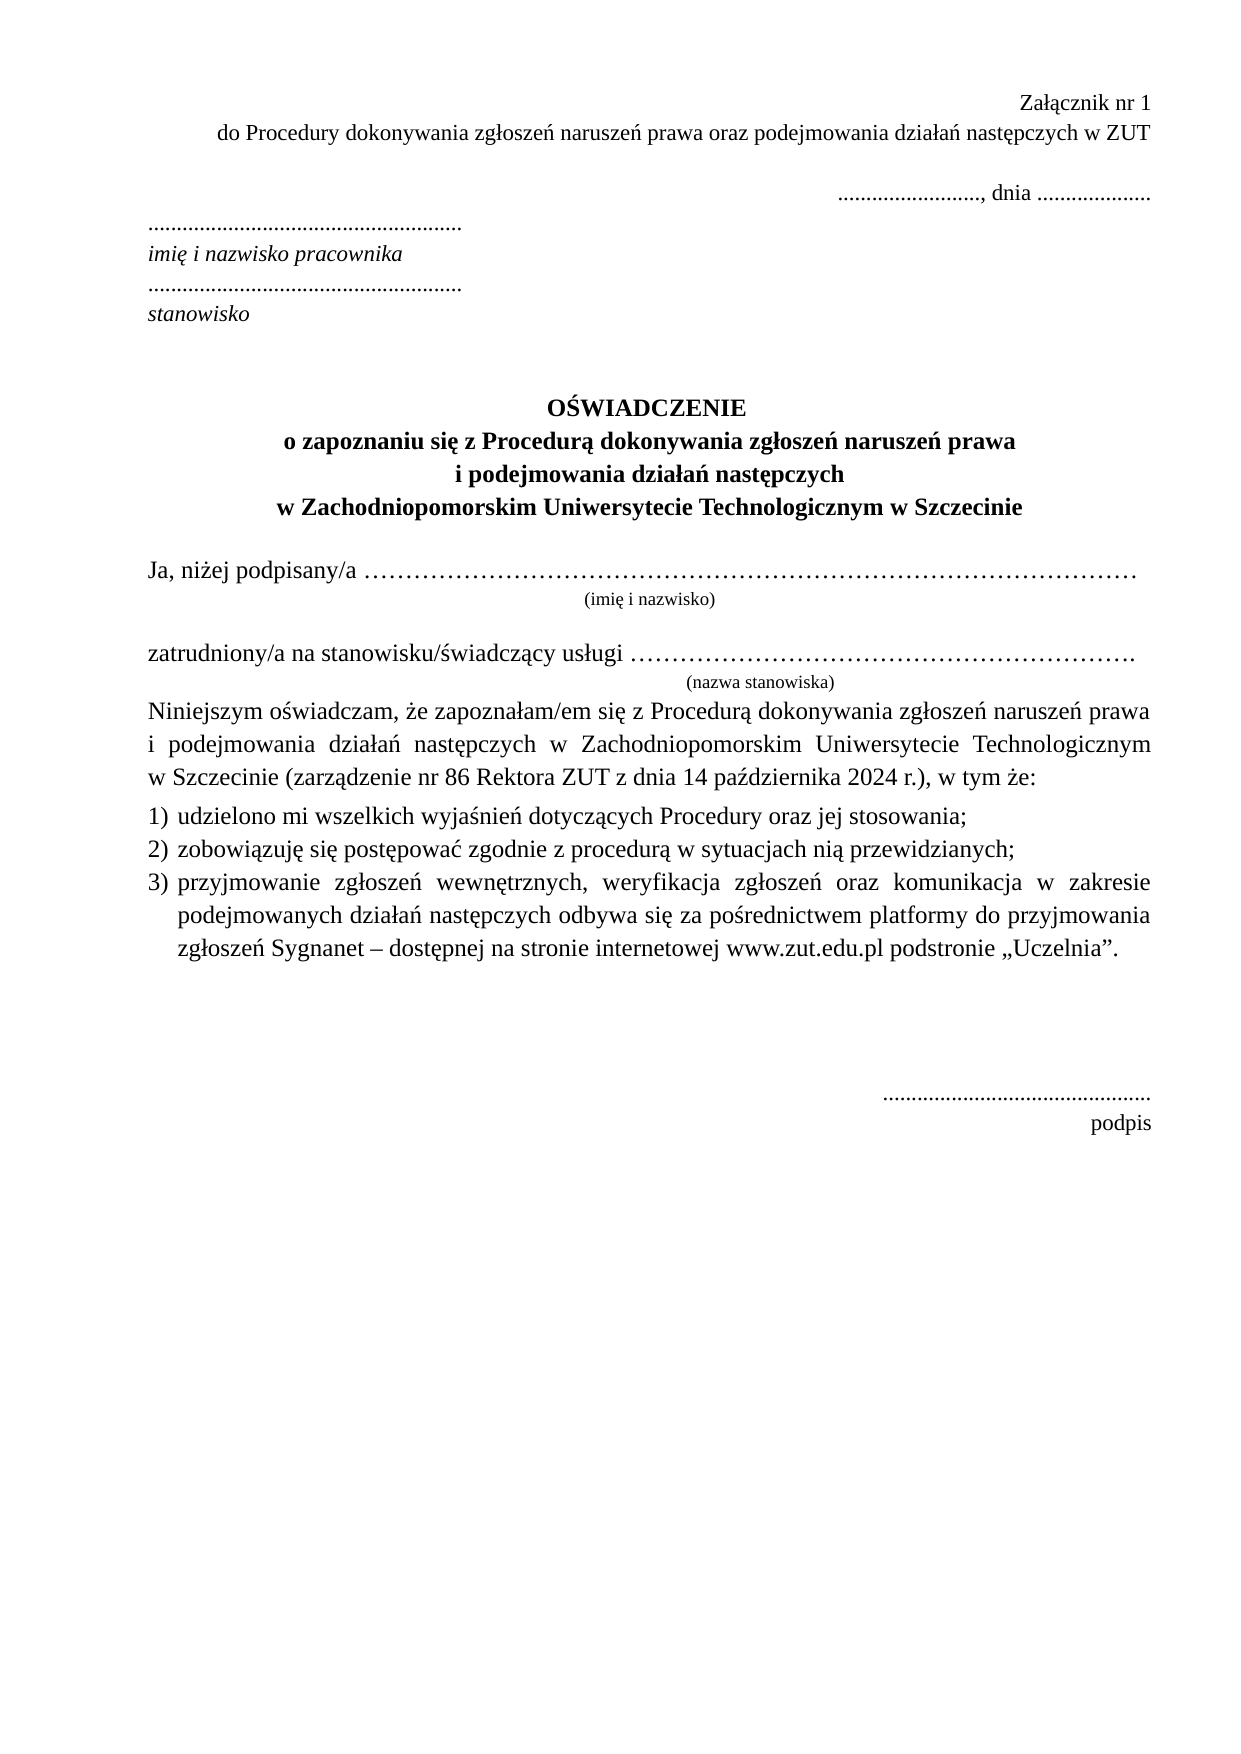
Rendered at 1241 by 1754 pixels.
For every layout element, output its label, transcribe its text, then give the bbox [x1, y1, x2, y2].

text Załącznik nr 1 [148, 89, 1152, 115]
list udzielono mi wszelkich wyjaśnień dotyczących Procedury oraz jej stosowania; [148, 801, 1152, 830]
text Niniejszym oświadczam, że zapoznałam/em się z Procedurą dokonywania zgłoszeń naruszeń prawa i podejmowania działań następczych w Zachodniopomorskim Uniwersytecie Technologicznym w Szczecinie (zarządzenie nr 86 Rektora ZUT z dnia 14 października 2024 r.), w tym że: [148, 696, 1152, 791]
text ............................................... [148, 1079, 1152, 1105]
text zatrudniony/a na stanowisku/świadczący usługi ……………………………………………………. [148, 638, 1152, 667]
text ........................., dnia .................... [148, 179, 1152, 206]
text stanowisko [148, 300, 1152, 326]
list przyjmowanie zgłoszeń wewnętrznych, weryfikacja zgłoszeń oraz komunikacja w zakresie podejmowanych działań następczych odbywa się za pośrednictwem platformy do przyjmowania zgłoszeń Sygnanet – dostępnej na stronie internetowej www.zut.edu.pl podstronie „Uczelnia”. [148, 867, 1152, 962]
text OŚWIADCZENIE o zapoznaniu się z Procedurą dokonywania zgłoszeń naruszeń prawa i podejmowania działań następczych w Zachodniopomorskim Uniwersytecie Technologicznym w Szczecinie [148, 393, 1152, 521]
text (nazwa stanowiska) [295, 671, 1152, 692]
text ....................................................... [148, 209, 1152, 236]
list zobowiązuję się postępować zgodnie z procedurą w sytuacjach nią przewidzianych; [148, 834, 1152, 863]
text podpis [148, 1109, 1152, 1135]
text ....................................................... [148, 270, 1152, 296]
text do Procedury dokonywania zgłoszeń naruszeń prawa oraz podejmowania działań następczych w ZUT [148, 119, 1152, 145]
text imię i nazwisko pracownika [148, 240, 1152, 266]
text Ja, niżej podpisany/a ………………………………………………………………………………… [148, 555, 1152, 584]
text (imię i nazwisko) [148, 588, 1152, 610]
